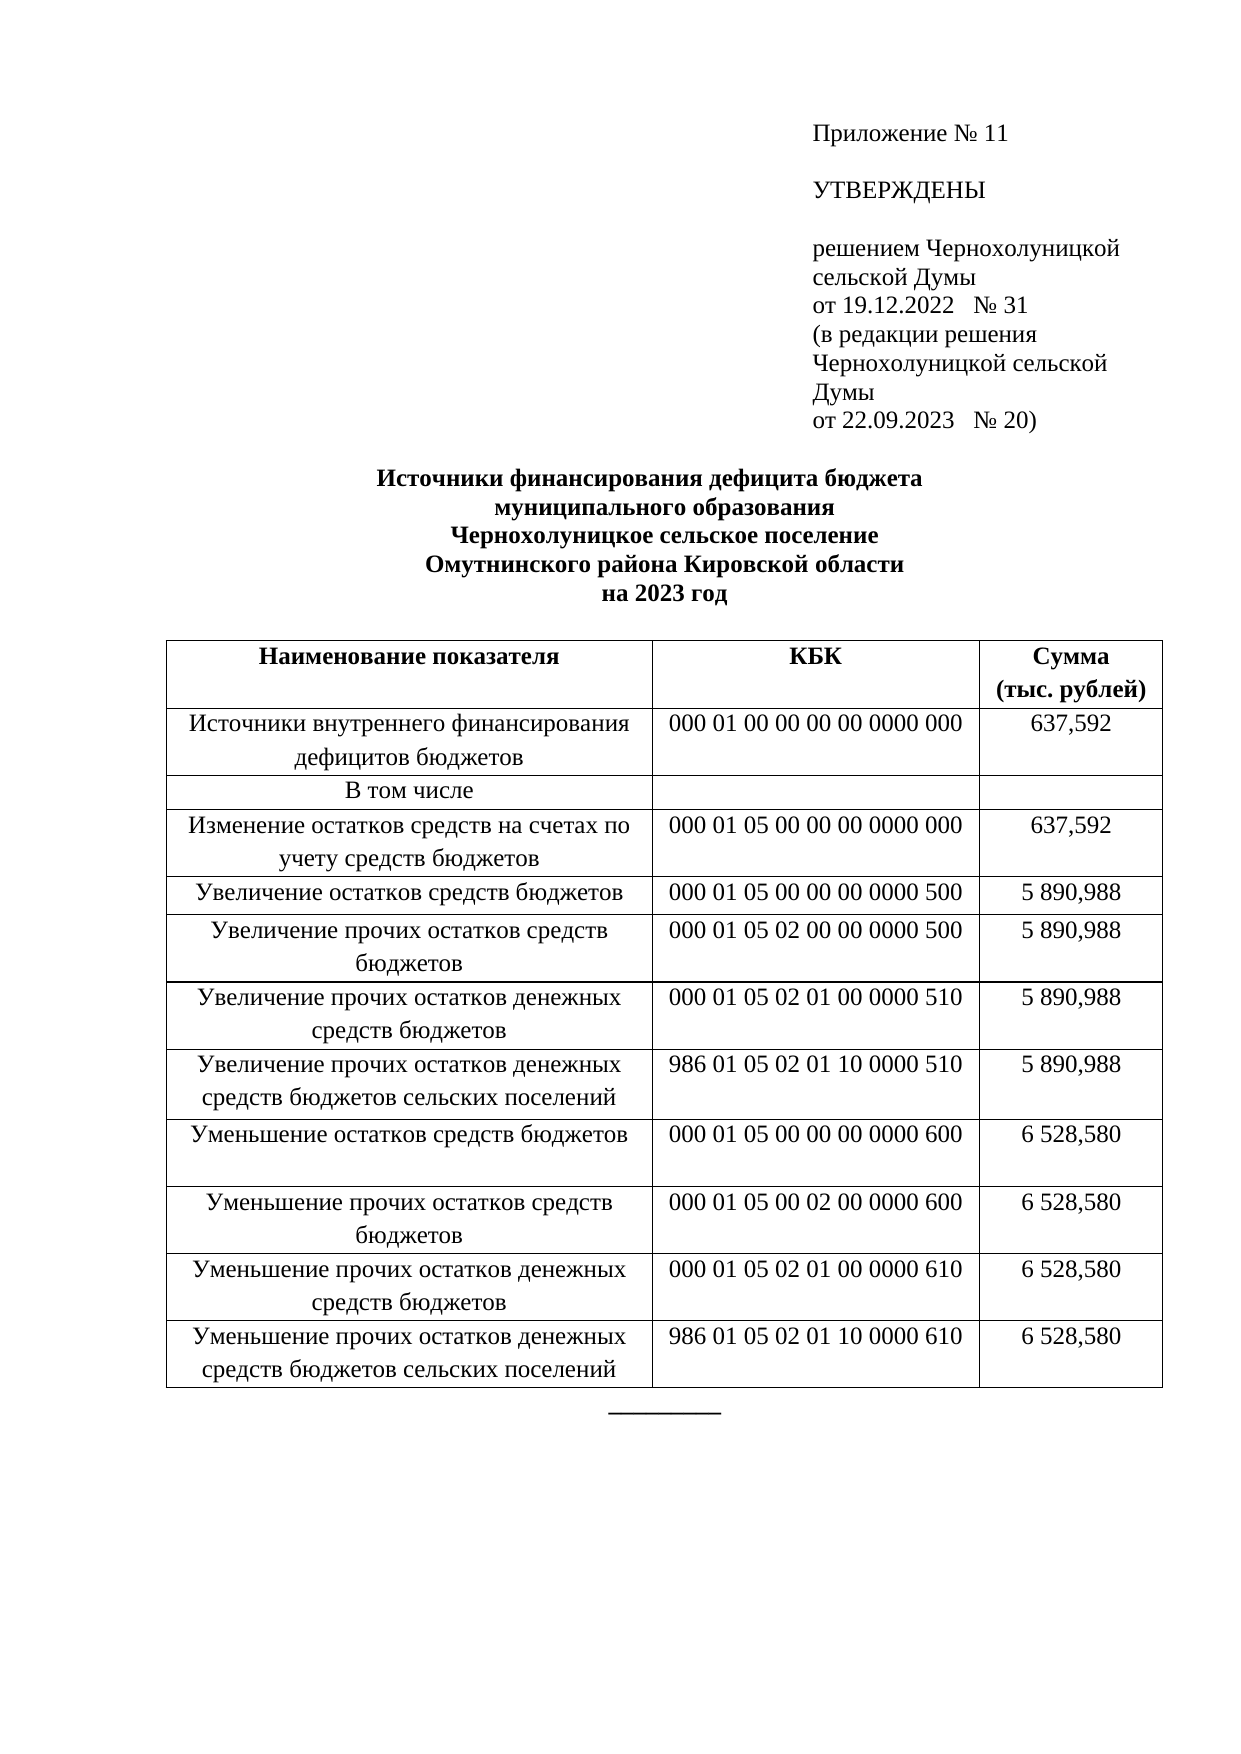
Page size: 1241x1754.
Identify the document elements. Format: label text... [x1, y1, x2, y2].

table_cell 6 528,580 [980, 1120, 1162, 1186]
text Чернохолуницкое сельское поселение [177, 521, 1152, 549]
table_cell 000 01 05 00 00 00 0000 600 [653, 1120, 979, 1186]
text решением Чернохолуницкой [812, 233, 1152, 262]
table_cell 986 01 05 02 01 10 0000 510 [653, 1050, 979, 1118]
table_cell 000 01 05 00 02 00 0000 600 [653, 1187, 979, 1253]
table_cell 000 01 05 02 01 00 0000 510 [653, 983, 979, 1048]
table_cell Уменьшение прочих остатков денежных средств бюджетов [167, 1254, 652, 1320]
text Приложение № 11 [812, 118, 1152, 147]
table_cell 000 01 00 00 00 00 0000 000 [653, 709, 979, 774]
text Источники финансирования дефицита бюджета [148, 463, 1152, 492]
table_cell Уменьшение прочих остатков денежных средств бюджетов сельских поселений [167, 1321, 652, 1387]
table_cell 637,592 [980, 709, 1162, 774]
text _________ [177, 1388, 1152, 1417]
table_cell 5 890,988 [980, 915, 1162, 981]
table_cell Увеличение прочих остатков средств бюджетов [167, 915, 652, 981]
table_cell Уменьшение остатков средств бюджетов [167, 1120, 652, 1186]
table_cell 6 528,580 [980, 1254, 1162, 1320]
table_cell Изменение остатков средств на счетах по учету средств бюджетов [167, 810, 652, 876]
text сельской Думы [812, 262, 1152, 291]
text УТВЕРЖДЕНЫ [812, 176, 1152, 204]
table_header Наименование показателя [167, 641, 652, 707]
table_cell [653, 776, 979, 809]
table_cell Увеличение прочих остатков денежных средств бюджетов сельских поселений [167, 1050, 652, 1118]
text на 2023 год [177, 578, 1152, 607]
text от 22.09.2023 № 20) [812, 406, 1152, 434]
table_header КБК [653, 641, 979, 707]
text (в редакции решения [812, 319, 1152, 348]
table_cell Источники внутреннего финансирования дефицитов бюджетов [167, 709, 652, 774]
table_cell Уменьшение прочих остатков средств бюджетов [167, 1187, 652, 1253]
table_cell [980, 776, 1162, 809]
table_cell 986 01 05 02 01 10 0000 610 [653, 1321, 979, 1387]
table_cell 6 528,580 [980, 1321, 1162, 1387]
table_cell 000 01 05 00 00 00 0000 000 [653, 810, 979, 876]
text муниципального образования [177, 492, 1152, 521]
text от 19.12.2022 № 31 [812, 291, 1152, 319]
table_cell 6 528,580 [980, 1187, 1162, 1253]
table_cell 637,592 [980, 810, 1162, 876]
table_cell 5 890,988 [980, 1050, 1162, 1118]
table_cell 5 890,988 [980, 983, 1162, 1048]
table_cell В том числе [167, 776, 652, 809]
table_cell 000 01 05 02 00 00 0000 500 [653, 915, 979, 981]
text Чернохолуницкой сельской Думы [812, 348, 1152, 406]
text Омутнинского района Кировской области [177, 549, 1152, 578]
table_cell Увеличение прочих остатков денежных средств бюджетов [167, 983, 652, 1048]
table_cell 000 01 05 02 01 00 0000 610 [653, 1254, 979, 1320]
table_cell 000 01 05 00 00 00 0000 500 [653, 877, 979, 914]
table_header Сумма (тыс. рублей) [980, 641, 1162, 707]
table_cell 5 890,988 [980, 877, 1162, 914]
table_cell Увеличение остатков средств бюджетов [167, 877, 652, 914]
